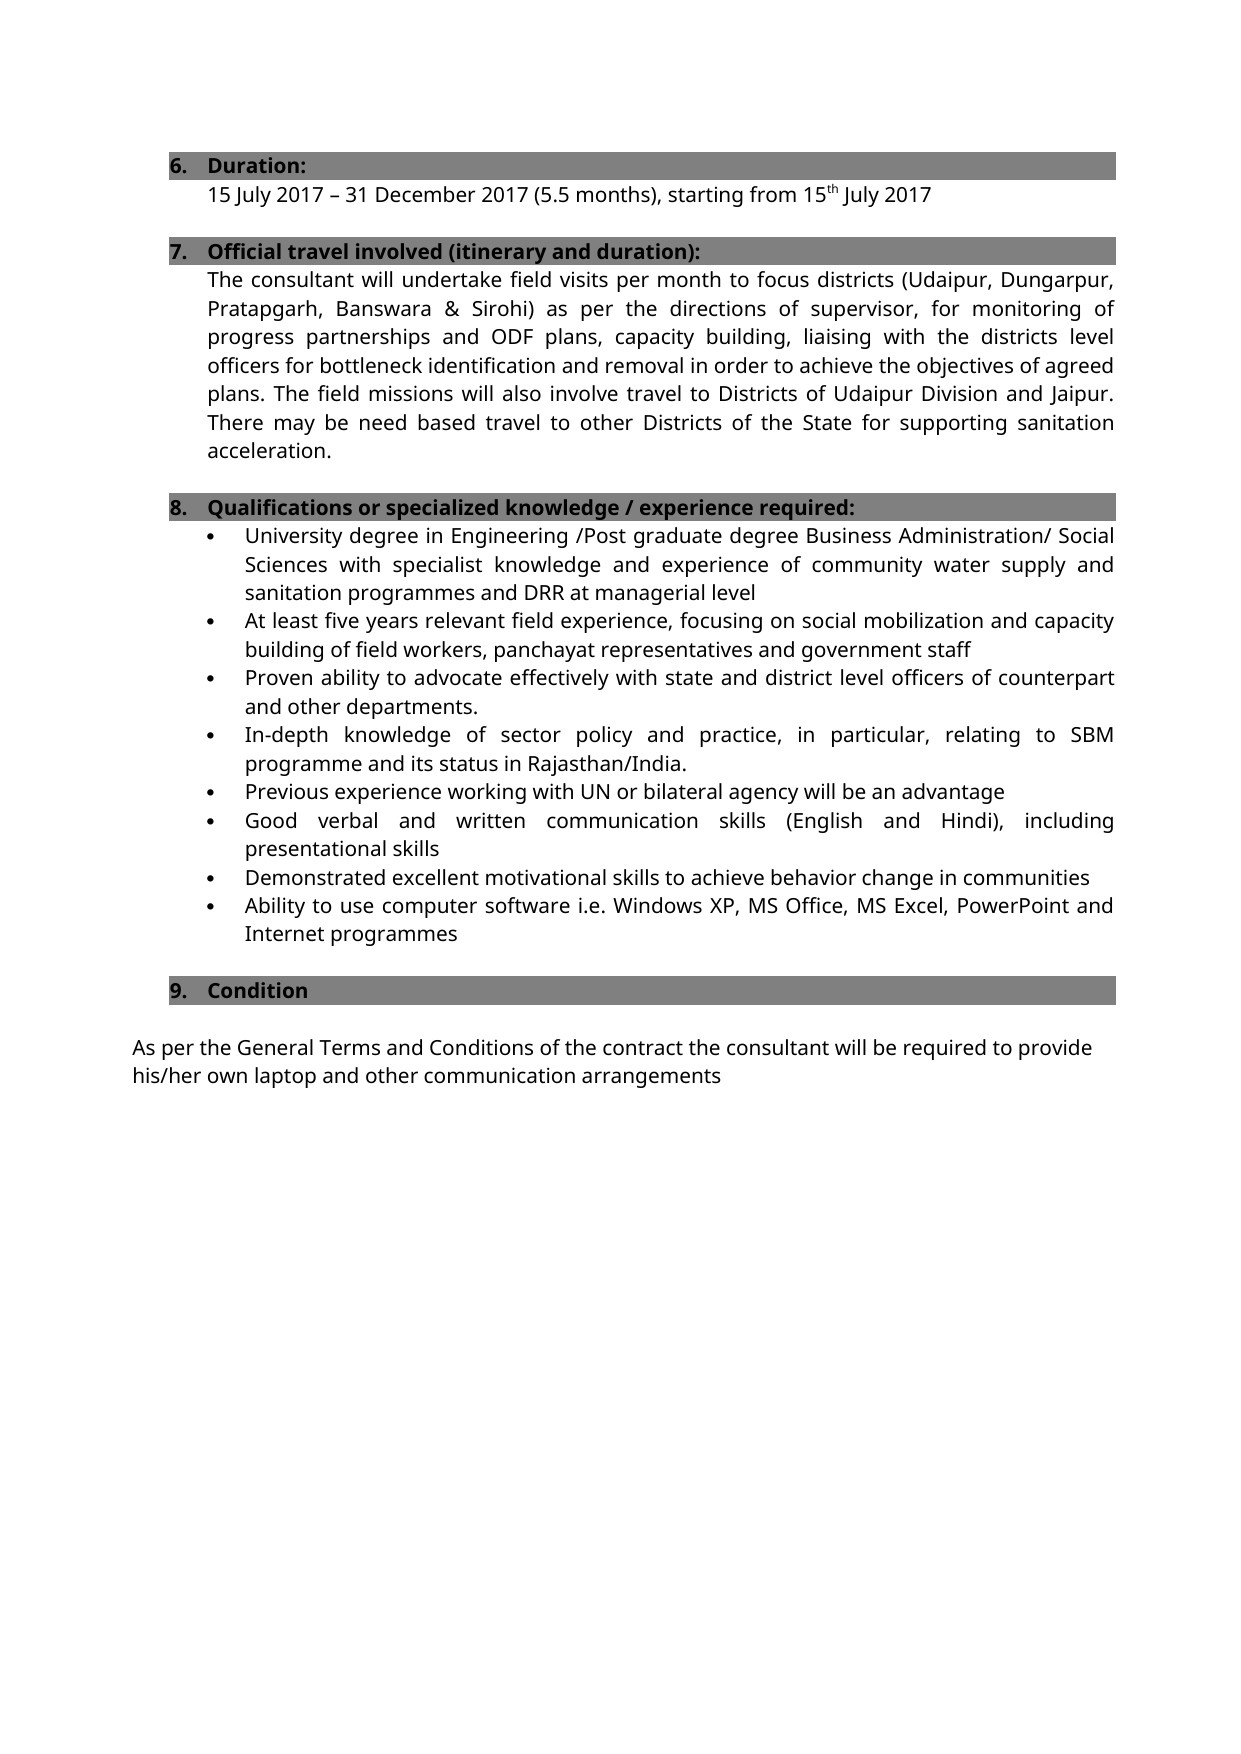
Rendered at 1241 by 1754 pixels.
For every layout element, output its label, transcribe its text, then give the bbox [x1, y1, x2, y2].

list Condition [169, 976, 1116, 1005]
list Qualifications or specialized knowledge / experience required: [169, 493, 1116, 521]
text The consultant will undertake field visits per month to focus districts (Udaipur, Dungarpur, Pratapgarh, Banswara & Sirohi) as per the directions of supervisor, for monitoring of progress partnerships and ODF plans, capacity building, liaising with the districts level officers for bottleneck identification and removal in order to achieve the objectives of agreed plans. The field missions will also involve travel to Districts of Udaipur Division and Jaipur. There may be need based travel to other Districts of the State for supporting sanitation acceleration. [207, 265, 1116, 464]
list University degree in Engineering /Post graduate degree Business Administration/ Social Sciences with specialist knowledge and experience of community water supply and sanitation programmes and DRR at managerial level [207, 521, 1116, 607]
list Official travel involved (itinerary and duration): [169, 237, 1116, 265]
list Proven ability to advocate effectively with state and district level officers of counterpart and other departments. [207, 663, 1116, 720]
list In-depth knowledge of sector policy and practice, in particular, relating to SBM programme and its status in Rajasthan/India. [207, 720, 1116, 777]
text As per the General Terms and Conditions of the contract the consultant will be required to provide his/her own laptop and other communication arrangements [132, 1033, 1116, 1090]
list Ability to use computer software i.e. Windows XP, MS Office, MS Excel, PowerPoint and Internet programmes [207, 891, 1116, 948]
list At least five years relevant field experience, focusing on social mobilization and capacity building of field workers, panchayat representatives and government staff [207, 607, 1116, 663]
list Demonstrated excellent motivational skills to achieve behavior change in communities [207, 863, 1116, 891]
text 15 July 2017 – 31 December 2017 (5.5 months), starting from 15th July 2017 [207, 180, 1116, 208]
list Good verbal and written communication skills (English and Hindi), including presentational skills [207, 806, 1116, 863]
list Previous experience working with UN or bilateral agency will be an advantage [207, 777, 1116, 806]
list Duration: [169, 152, 1116, 180]
